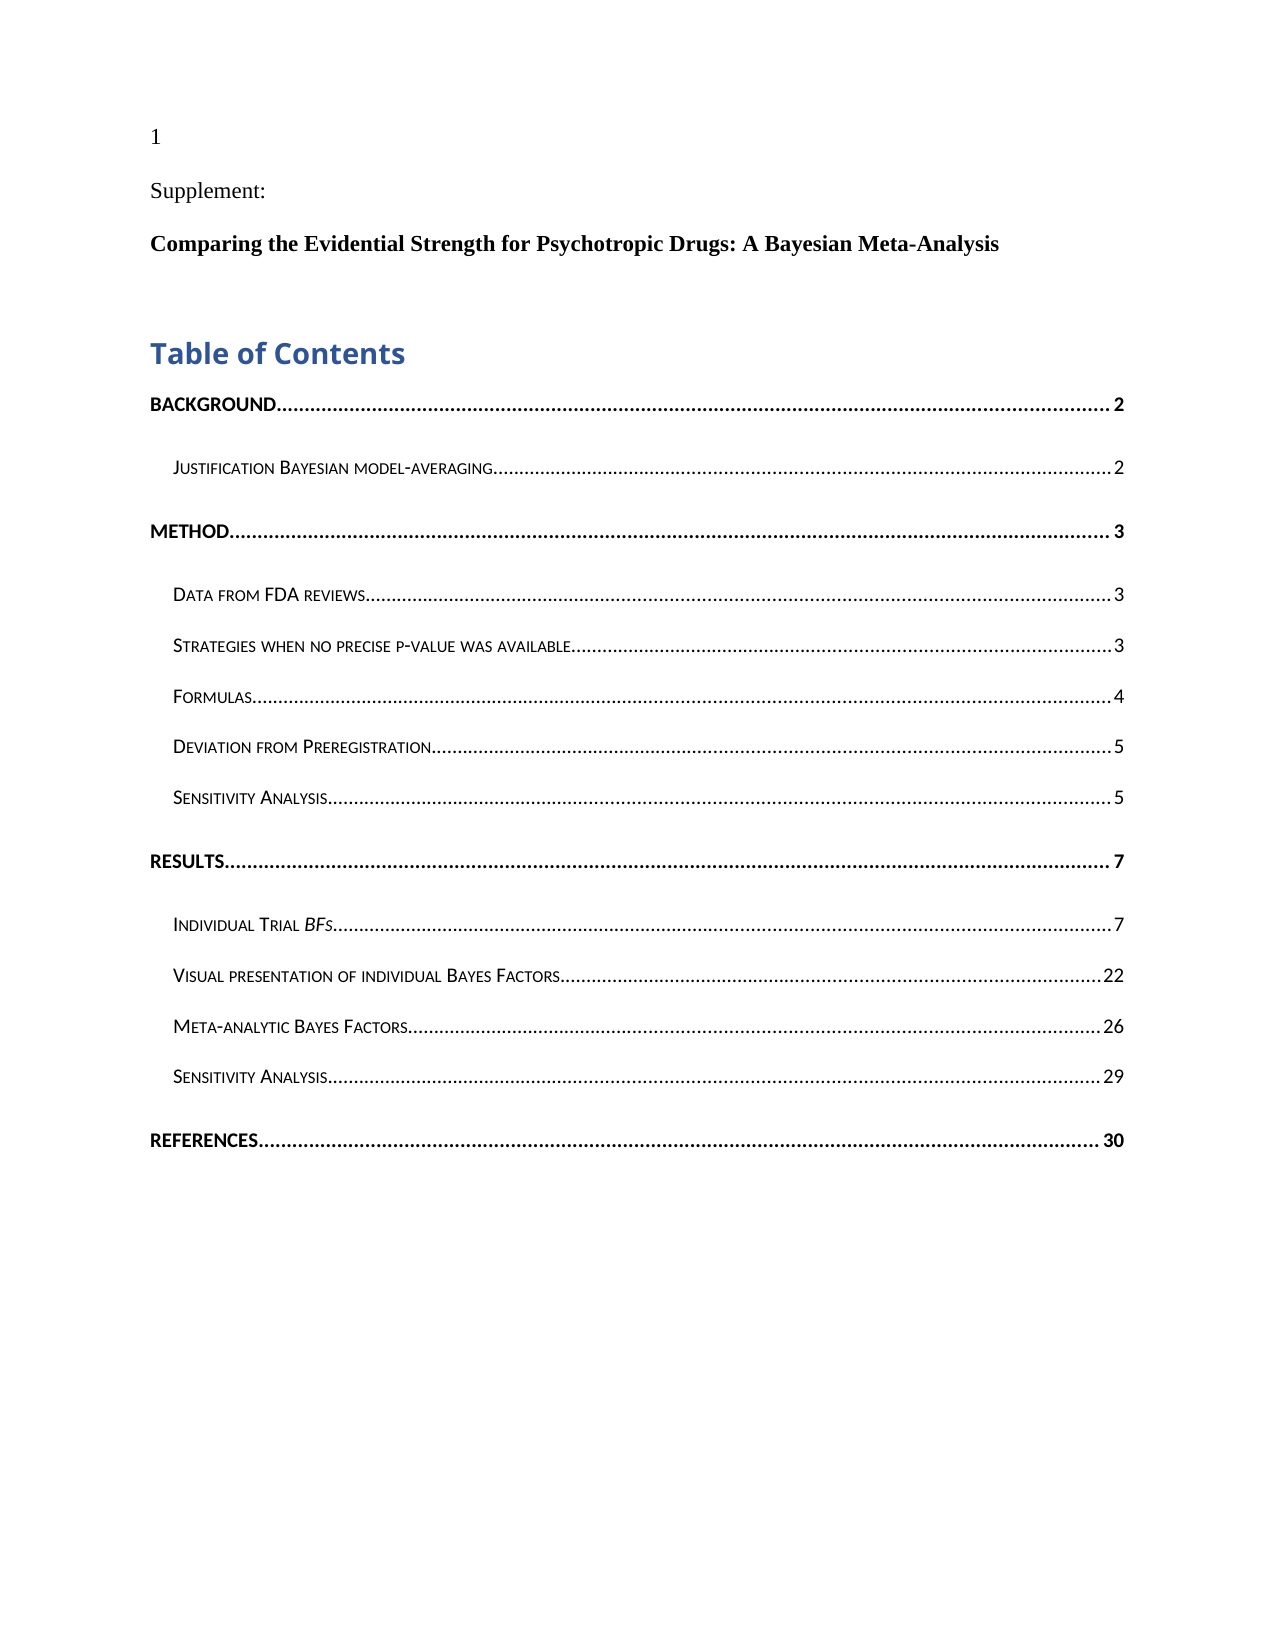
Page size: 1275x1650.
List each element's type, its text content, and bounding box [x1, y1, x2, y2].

text Comparing the Evidential Strength for Psychotropic Drugs: A Bayesian Meta-Analysis [150, 230, 1125, 257]
text Supplement: [150, 178, 1125, 204]
